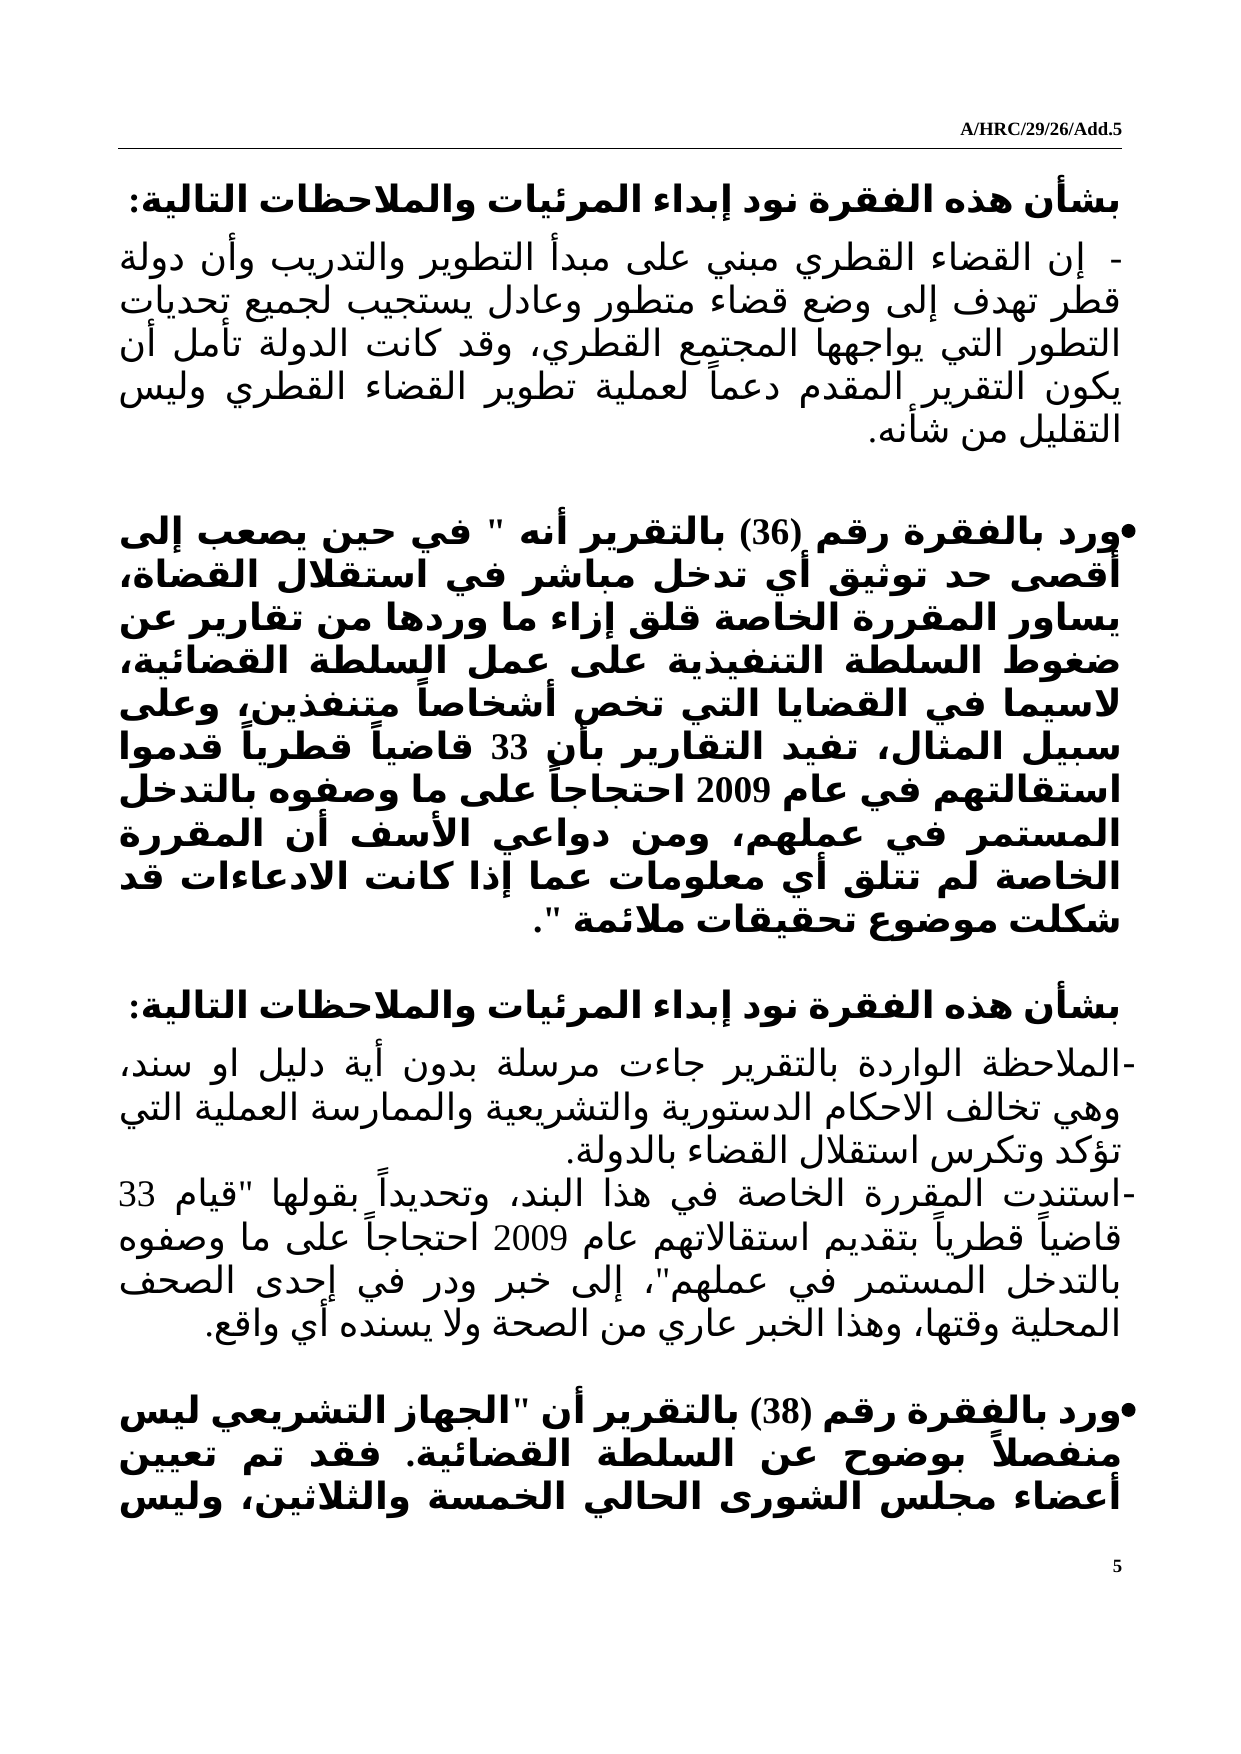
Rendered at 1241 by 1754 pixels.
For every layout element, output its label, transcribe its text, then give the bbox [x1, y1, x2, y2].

list استندت المقررة الخاصة في هذا البند، وتحديداً بقولها "قيام 33 قاضياً قطرياً بتقديم استقالاتهم عام 2009 احتجاجاً على ما وصفوه بالتدخل المستمر في عملهم"، إلى خبر ودر في إحدى الصحف المحلية وقتها، وهذا الخبر عاري من الصحة ولا يسنده أي واقع. [118, 1172, 1122, 1345]
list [118, 1388, 1122, 1517]
text بشأن هذه الفقرة نود إبداء المرئيات والملاحظات التالية: [118, 177, 1122, 220]
list الملاحظة الواردة بالتقرير جاءت مرسلة بدون أية دليل او سند، وهي تخالف الاحكام الدستورية والتشريعية والممارسة العملية التي تؤكد وتكرس استقلال القضاء بالدولة. [118, 1042, 1122, 1172]
text بشأن هذه الفقرة نود إبداء المرئيات والملاحظات التالية: [118, 983, 1122, 1027]
list ورد بالفقرة رقم (36) بالتقرير أنه " في حين يصعب إلى أقصى حد توثيق أي تدخل مباشر في استقلال القضاة، يساور المقررة الخاصة قلق إزاء ما وردها من تقارير عن ضغوط السلطة التنفيذية على عمل السلطة القضائية، لاسيما في القضايا التي تخص أشخاصاً متنفذين، وعلى سبيل المثال، تفيد التقارير بأن 33 قاضياً قطرياً قدموا استقالتهم في عام 2009 احتجاجاً على ما وصفوه بالتدخل المستمر في عملهم، ومن دواعي الأسف أن المقررة الخاصة لم تتلق أي معلومات عما إذا كانت الادعاءات قد شكلت موضوع تحقيقات ملائمة ". [118, 509, 1122, 940]
text - إن القضاء القطري مبني على مبدأ التطوير والتدريب وأن دولة قطر تهدف إلى وضع قضاء متطور وعادل يستجيب لجميع تحديات التطور التي يواجهها المجتمع القطري، وقد كانت الدولة تأمل أن يكون التقرير المقدم دعماً لعملية تطوير القضاء القطري وليس التقليل من شأنه. [118, 235, 1122, 451]
